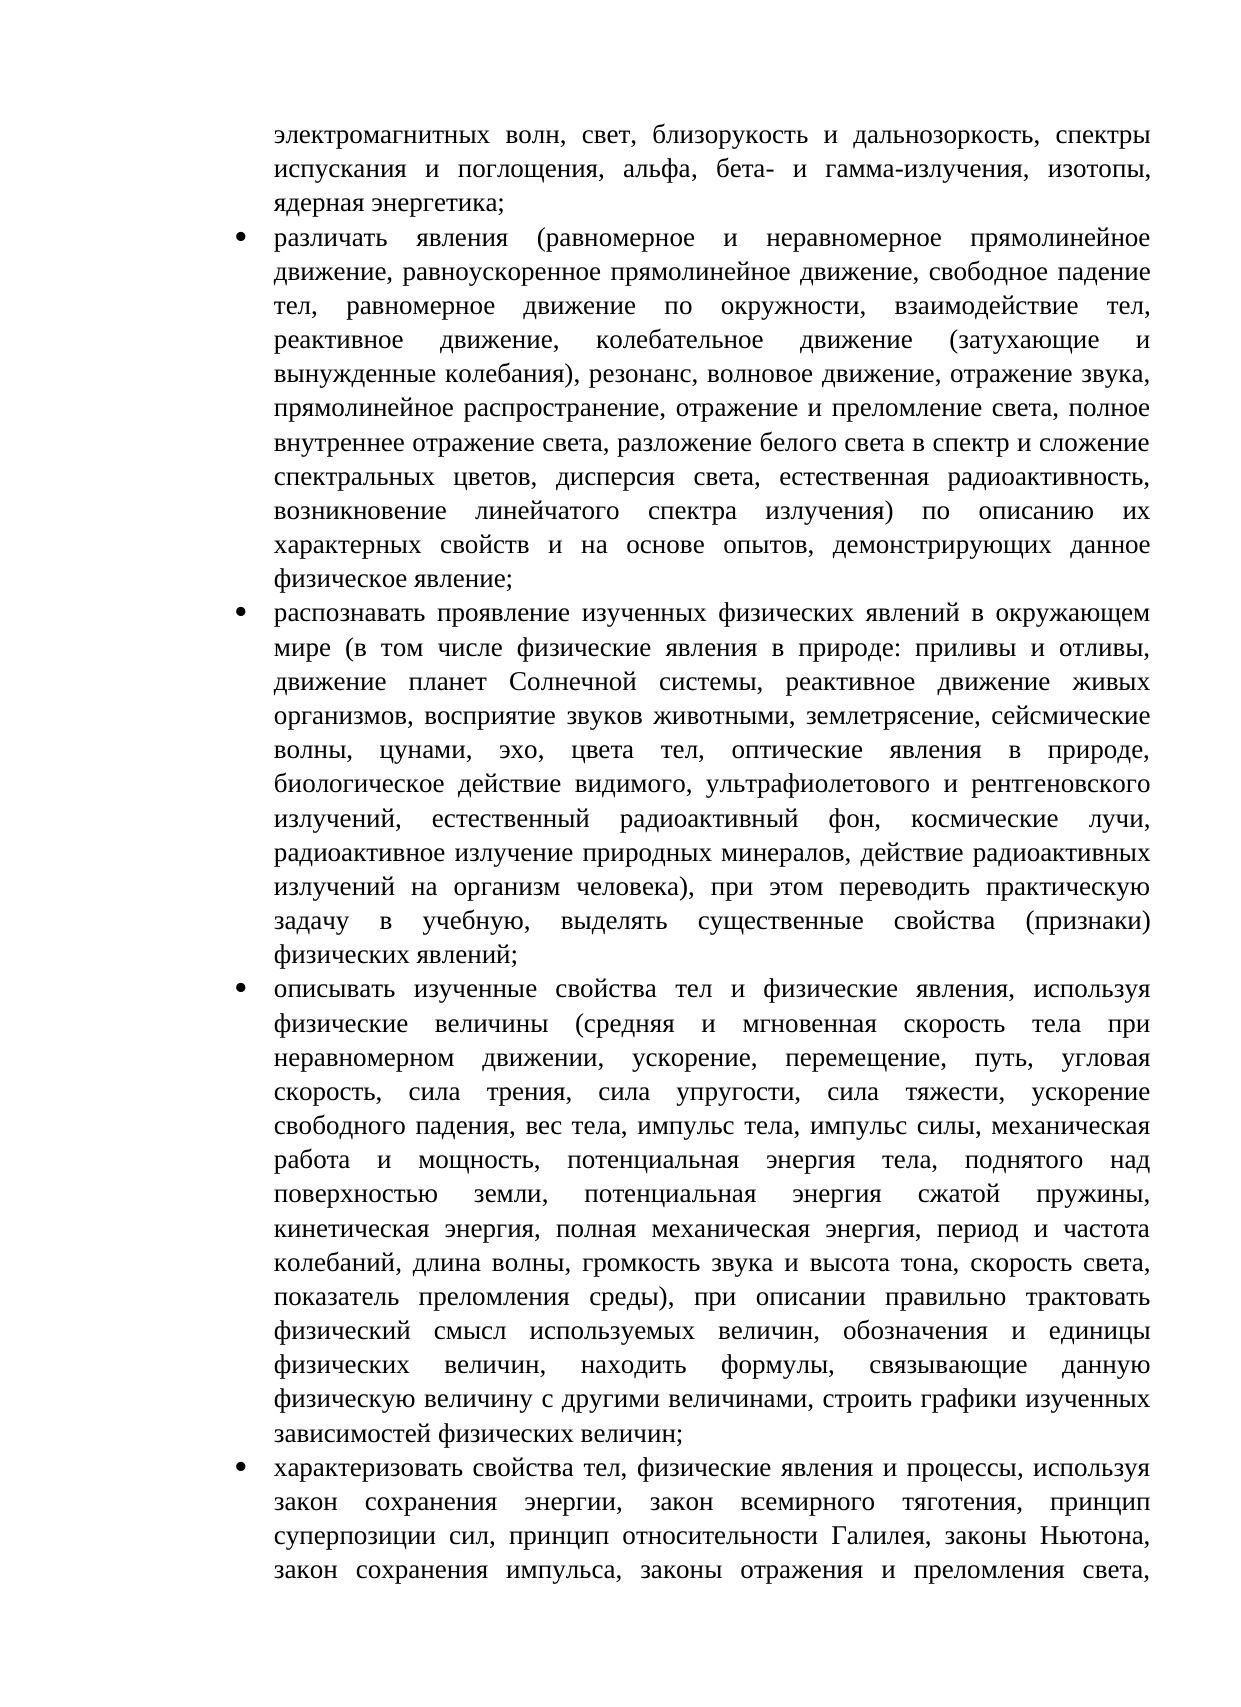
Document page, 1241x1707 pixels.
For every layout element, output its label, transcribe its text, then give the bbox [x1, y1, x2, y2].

list различать явления (равномерное и неравномерное прямолинейное движение, равноускоренное прямолинейное движение, свободное падение тел, равномерное движение по окружности, взаимодействие тел, реактивное движение, колебательное движение (затухающие и вынужденные колебания), резонанс, волновое движение, отражение звука, прямолинейное распространение, отражение и преломление света, полное внутреннее отражение света, разложение белого света в спектр и сложение спектральных цветов, дисперсия света, естественная радиоактивность, возникновение линейчатого спектра излучения) по описанию их характерных свойств и на основе опытов, демонстрирующих данное физическое явление; [236, 221, 1152, 593]
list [236, 118, 1152, 218]
list описывать изученные свойства тел и физические явления, используя физические величины (средняя и мгновенная скорость тела при неравномерном движении, ускорение, перемещение, путь, угловая скорость, сила трения, сила упругости, сила тяжести, ускорение свободного падения, вес тела, импульс тела, импульс силы, механическая работа и мощность, потенциальная энергия тела, поднятого над поверхностью земли, потенциальная энергия сжатой пружины, кинетическая энергия, полная механическая энергия, период и частота колебаний, длина волны, громкость звука и высота тона, скорость света, показатель преломления среды), при описании правильно трактовать физический смысл используемых величин, обозначения и единицы физических величин, находить формулы, связывающие данную физическую величину с другими величинами, строить графики изученных зависимостей физических величин; [236, 972, 1152, 1448]
list распознавать проявление изученных физических явлений в окружающем мире (в том числе физические явления в природе: приливы и отливы, движение планет Солнечной системы, реактивное движение живых организмов, восприятие звуков животными, землетрясение, сейсмические волны, цунами, эхо, цвета тел, оптические явления в природе, биологическое действие видимого, ультрафиолетового и рентгеновского излучений, естественный радиоактивный фон, космические лучи, радиоактивное излучение природных минералов, действие радиоактивных излучений на организм человека), при этом переводить практическую задачу в учебную, выделять существенные свойства (признаки) физических явлений; [236, 597, 1152, 969]
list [236, 1451, 1152, 1585]
